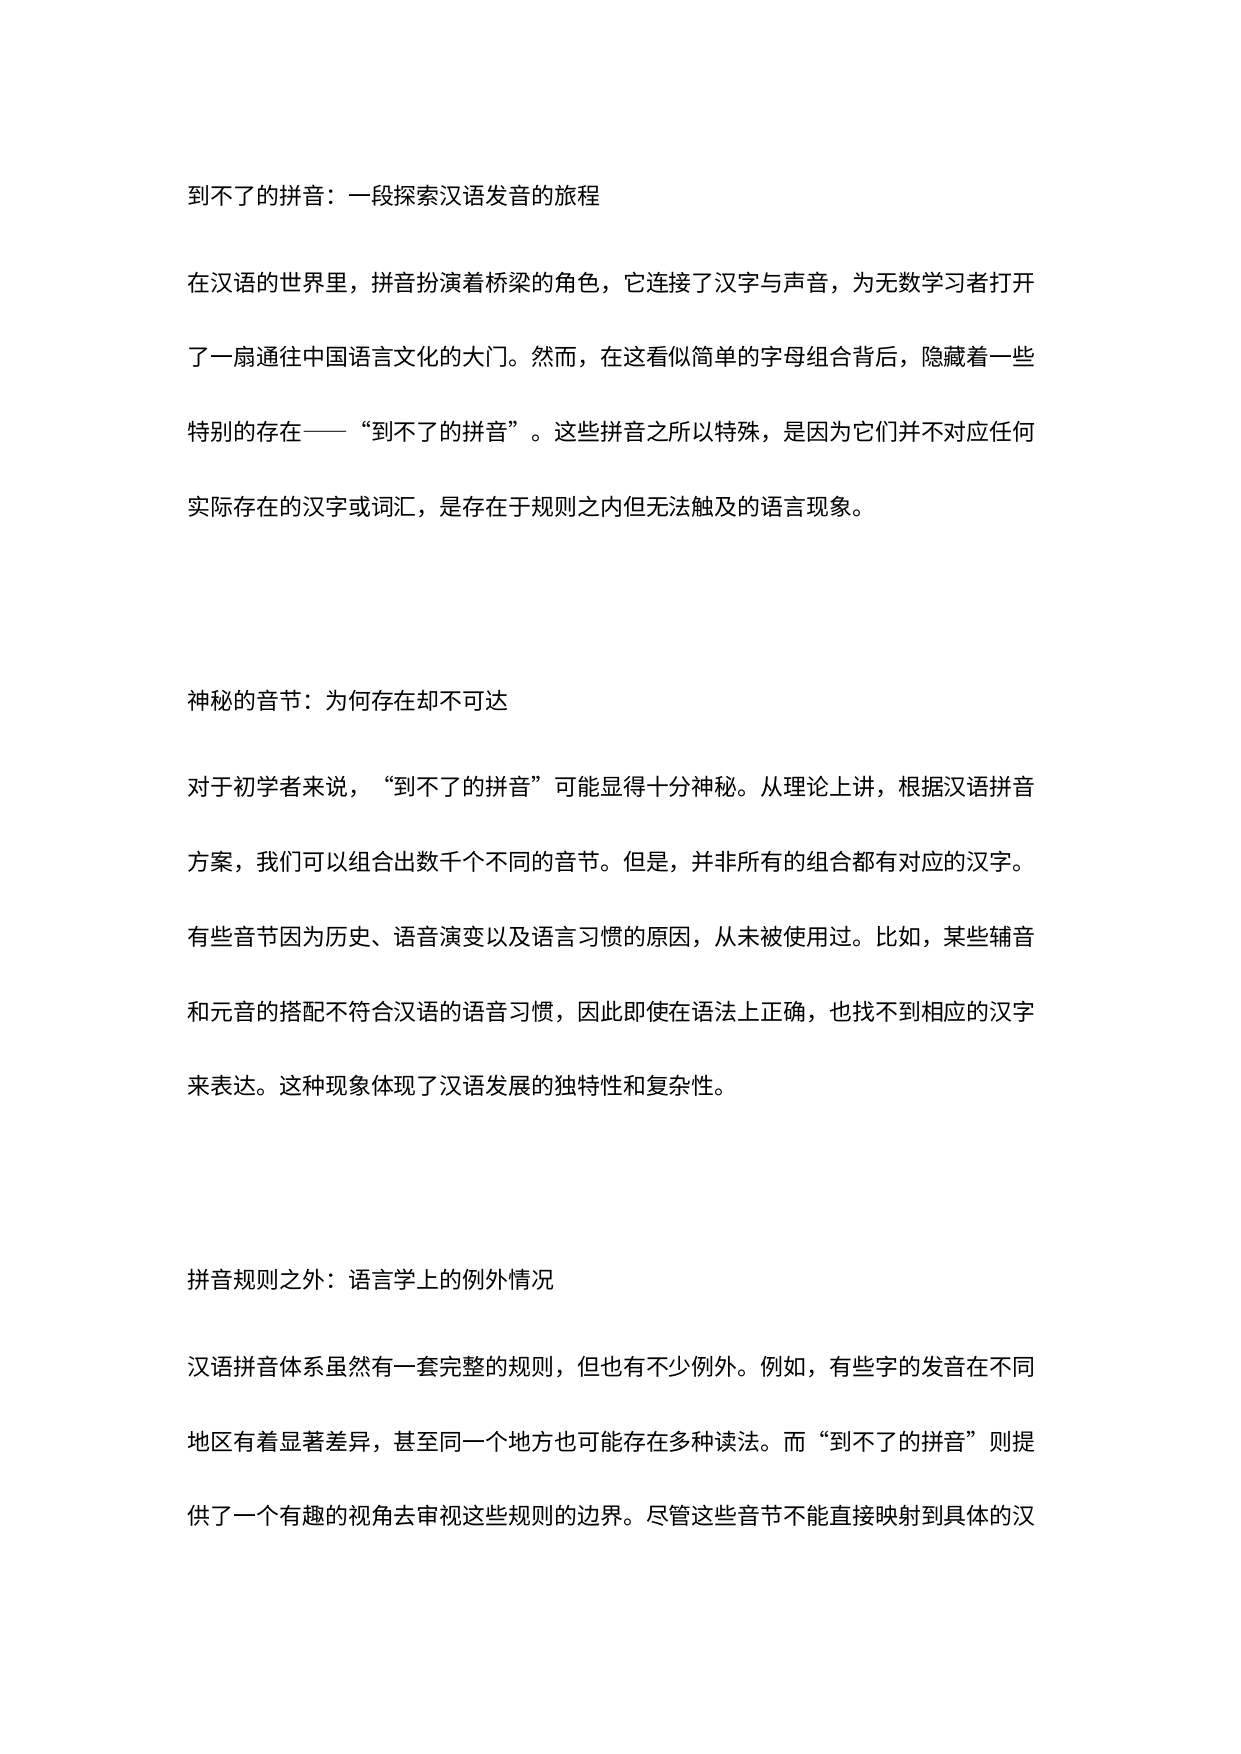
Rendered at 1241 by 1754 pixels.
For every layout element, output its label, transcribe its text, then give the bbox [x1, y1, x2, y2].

text 对于初学者来说，“到不了的拼音”可能显得十分神秘。从理论上讲，根据汉语拼音方案，我们可以组合出数千个不同的音节。但是，并非所有的组合都有对应的汉字。有些音节因为历史、语音演变以及语言习惯的原因，从未被使用过。比如，某些辅音和元音的搭配不符合汉语的语音习惯，因此即使在语法上正确，也找不到相应的汉字来表达。这种现象体现了汉语发展的独特性和复杂性。 [187, 753, 1053, 1117]
text 拼音规则之外：语言学上的例外情况 [187, 1246, 1053, 1311]
text 在汉语的世界里，拼音扮演着桥梁的角色，它连接了汉字与声音，为无数学习者打开了一扇通往中国语言文化的大门。然而，在这看似简单的字母组合背后，隐藏着一些特别的存在——“到不了的拼音”。这些拼音之所以特殊，是因为它们并不对应任何实际存在的汉字或词汇，是存在于规则之内但无法触及的语言现象。 [187, 248, 1053, 538]
text 神秘的音节：为何存在却不可达 [187, 667, 1053, 732]
text 到不了的拼音：一段探索汉语发音的旅程 [187, 162, 1053, 227]
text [187, 1333, 1053, 1547]
